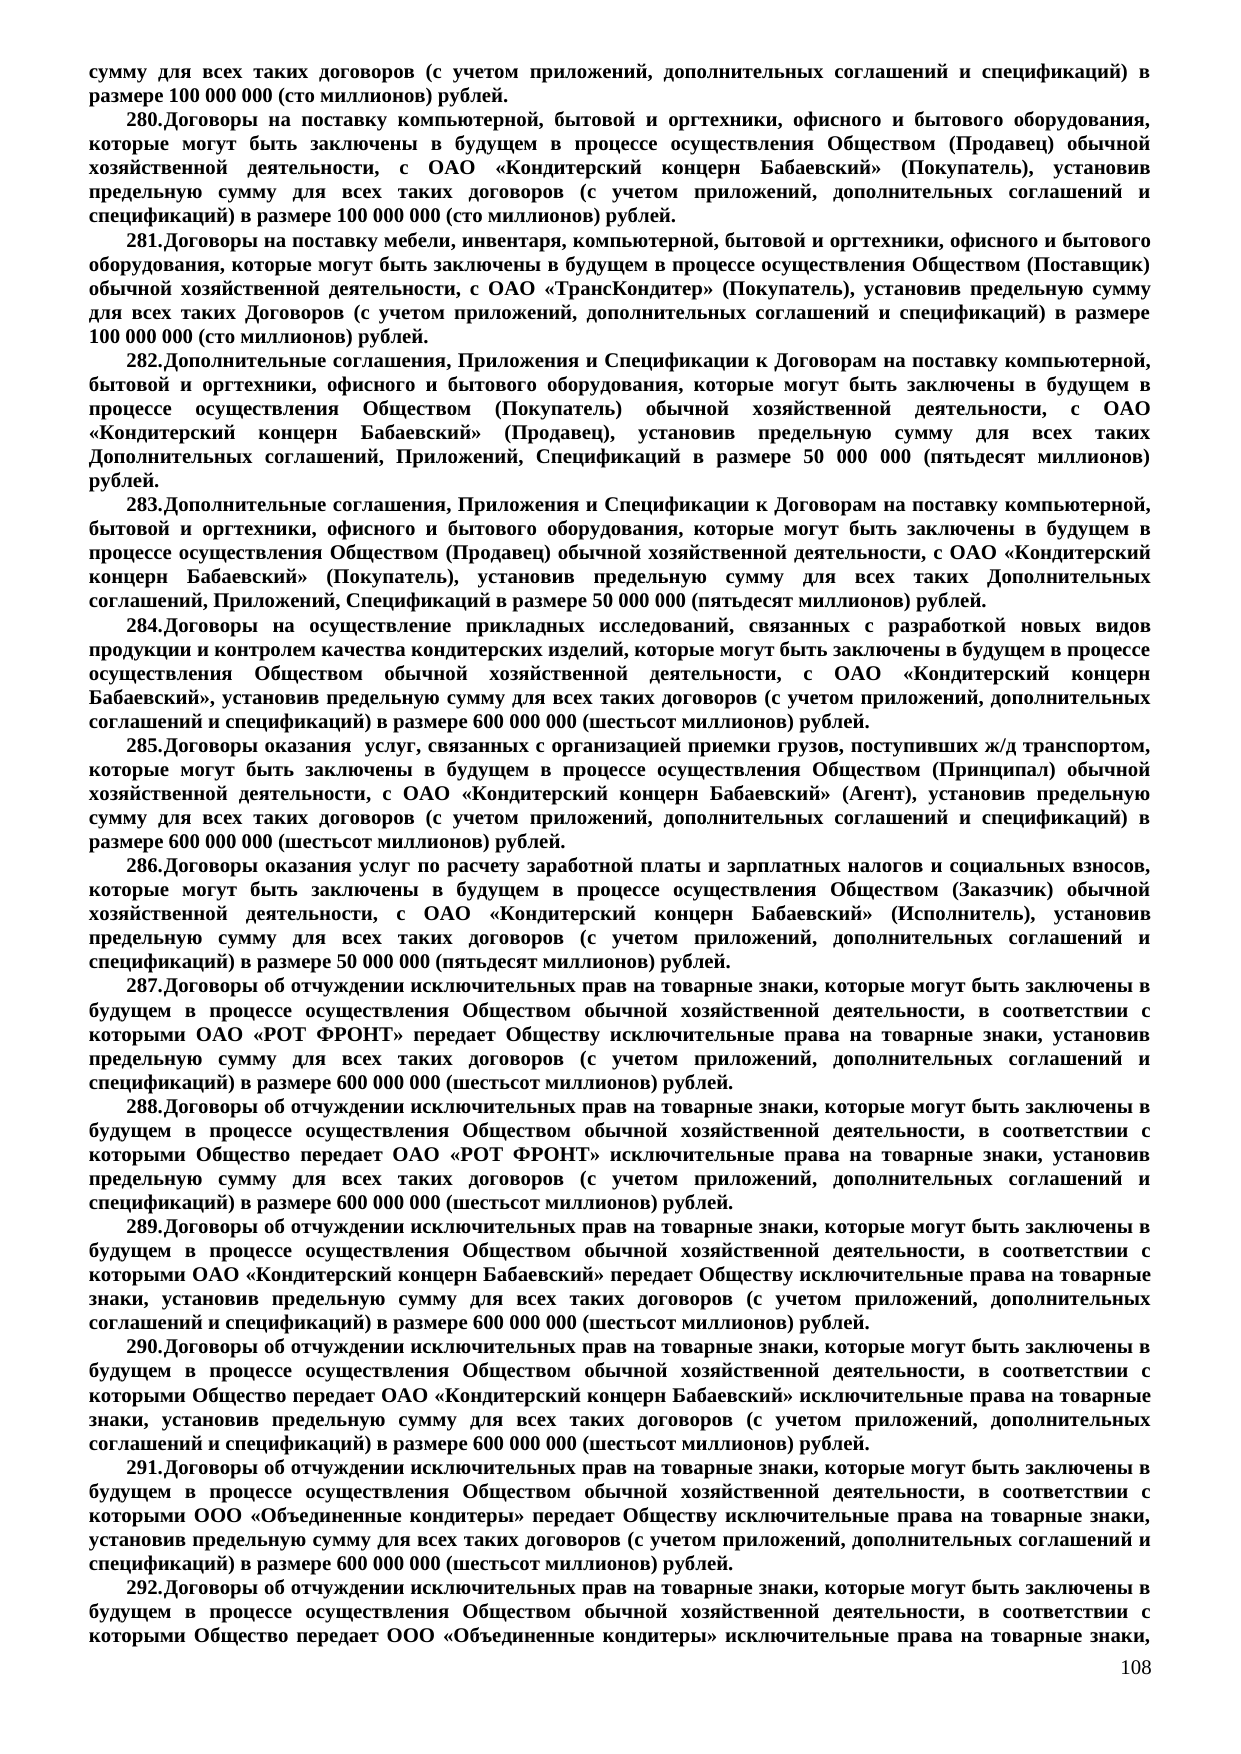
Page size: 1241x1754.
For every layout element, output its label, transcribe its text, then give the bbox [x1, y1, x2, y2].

list Договоры об отчуждении исключительных прав на товарные знаки, которые могут быть заключены в будущем в процессе осуществления Обществом обычной хозяйственной деятельности, в соответствии с которыми ООО «Объединенные кондитеры» передает Обществу исключительные права на товарные знаки, установив предельную сумму для всех таких договоров (с учетом приложений, дополнительных соглашений и спецификаций) в размере 600 000 000 (шестьсот миллионов) рублей. [89, 1455, 1152, 1575]
list Договоры об отчуждении исключительных прав на товарные знаки, которые могут быть заключены в будущем в процессе осуществления Обществом обычной хозяйственной деятельности, в соответствии с которыми Общество передает ОАО «РОТ ФРОНТ» исключительные права на товарные знаки, установив предельную сумму для всех таких договоров (с учетом приложений, дополнительных соглашений и спецификаций) в размере 600 000 000 (шестьсот миллионов) рублей. [89, 1094, 1152, 1214]
list Договоры об отчуждении исключительных прав на товарные знаки, которые могут быть заключены в будущем в процессе осуществления Обществом обычной хозяйственной деятельности, в соответствии с которыми ОАО «РОТ ФРОНТ» передает Обществу исключительные права на товарные знаки, установив предельную сумму для всех таких договоров (с учетом приложений, дополнительных соглашений и спецификаций) в размере 600 000 000 (шестьсот миллионов) рублей. [89, 973, 1152, 1094]
list Договоры на поставку мебели, инвентаря, компьютерной, бытовой и оргтехники, офисного и бытового оборудования, которые могут быть заключены в будущем в процессе осуществления Обществом (Поставщик) обычной хозяйственной деятельности, с ОАО «ТрансКондитер» (Покупатель), установив предельную сумму для всех таких Договоров (с учетом приложений, дополнительных соглашений и спецификаций) в размере 100 000 000 (сто миллионов) рублей. [89, 227, 1152, 348]
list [89, 1575, 1152, 1647]
list Договоры об отчуждении исключительных прав на товарные знаки, которые могут быть заключены в будущем в процессе осуществления Обществом обычной хозяйственной деятельности, в соответствии с которыми ОАО «Кондитерский концерн Бабаевский» передает Обществу исключительные права на товарные знаки, установив предельную сумму для всех таких договоров (с учетом приложений, дополнительных соглашений и спецификаций) в размере 600 000 000 (шестьсот миллионов) рублей. [89, 1214, 1152, 1334]
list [89, 59, 1152, 107]
list Договоры оказания услуг по расчету заработной платы и зарплатных налогов и социальных взносов, которые могут быть заключены в будущем в процессе осуществления Обществом (Заказчик) обычной хозяйственной деятельности, с ОАО «Кондитерский концерн Бабаевский» (Исполнитель), установив предельную сумму для всех таких договоров (с учетом приложений, дополнительных соглашений и спецификаций) в размере 50 000 000 (пятьдесят миллионов) рублей. [89, 853, 1152, 973]
list Договоры на осуществление прикладных исследований, связанных с разработкой новых видов продукции и контролем качества кондитерских изделий, которые могут быть заключены в будущем в процессе осуществления Обществом обычной хозяйственной деятельности, с ОАО «Кондитерский концерн Бабаевский», установив предельную сумму для всех таких договоров (с учетом приложений, дополнительных соглашений и спецификаций) в размере 600 000 000 (шестьсот миллионов) рублей. [89, 612, 1152, 733]
list Дополнительные соглашения, Приложения и Спецификации к Договорам на поставку компьютерной, бытовой и оргтехники, офисного и бытового оборудования, которые могут быть заключены в будущем в процессе осуществления Обществом (Продавец) обычной хозяйственной деятельности, с ОАО «Кондитерский концерн Бабаевский» (Покупатель), установив предельную сумму для всех таких Дополнительных соглашений, Приложений, Спецификаций в размере 50 000 000 (пятьдесят миллионов) рублей. [89, 492, 1152, 612]
list Договоры оказания услуг, связанных с организацией приемки грузов, поступивших ж/д транспортом, которые могут быть заключены в будущем в процессе осуществления Обществом (Принципал) обычной хозяйственной деятельности, с ОАО «Кондитерский концерн Бабаевский» (Агент), установив предельную сумму для всех таких договоров (с учетом приложений, дополнительных соглашений и спецификаций) в размере 600 000 000 (шестьсот миллионов) рублей. [89, 733, 1152, 853]
list Дополнительные соглашения, Приложения и Спецификации к Договорам на поставку компьютерной, бытовой и оргтехники, офисного и бытового оборудования, которые могут быть заключены в будущем в процессе осуществления Обществом (Покупатель) обычной хозяйственной деятельности, с ОАО «Кондитерский концерн Бабаевский» (Продавец), установив предельную сумму для всех таких Дополнительных соглашений, Приложений, Спецификаций в размере 50 000 000 (пятьдесят миллионов) рублей. [89, 348, 1152, 492]
list Договоры на поставку компьютерной, бытовой и оргтехники, офисного и бытового оборудования, которые могут быть заключены в будущем в процессе осуществления Обществом (Продавец) обычной хозяйственной деятельности, с ОАО «Кондитерский концерн Бабаевский» (Покупатель), установив предельную сумму для всех таких договоров (с учетом приложений, дополнительных соглашений и спецификаций) в размере 100 000 000 (сто миллионов) рублей. [89, 107, 1152, 227]
list Договоры об отчуждении исключительных прав на товарные знаки, которые могут быть заключены в будущем в процессе осуществления Обществом обычной хозяйственной деятельности, в соответствии с которыми Общество передает ОАО «Кондитерский концерн Бабаевский» исключительные права на товарные знаки, установив предельную сумму для всех таких договоров (с учетом приложений, дополнительных соглашений и спецификаций) в размере 600 000 000 (шестьсот миллионов) рублей. [89, 1334, 1152, 1455]
